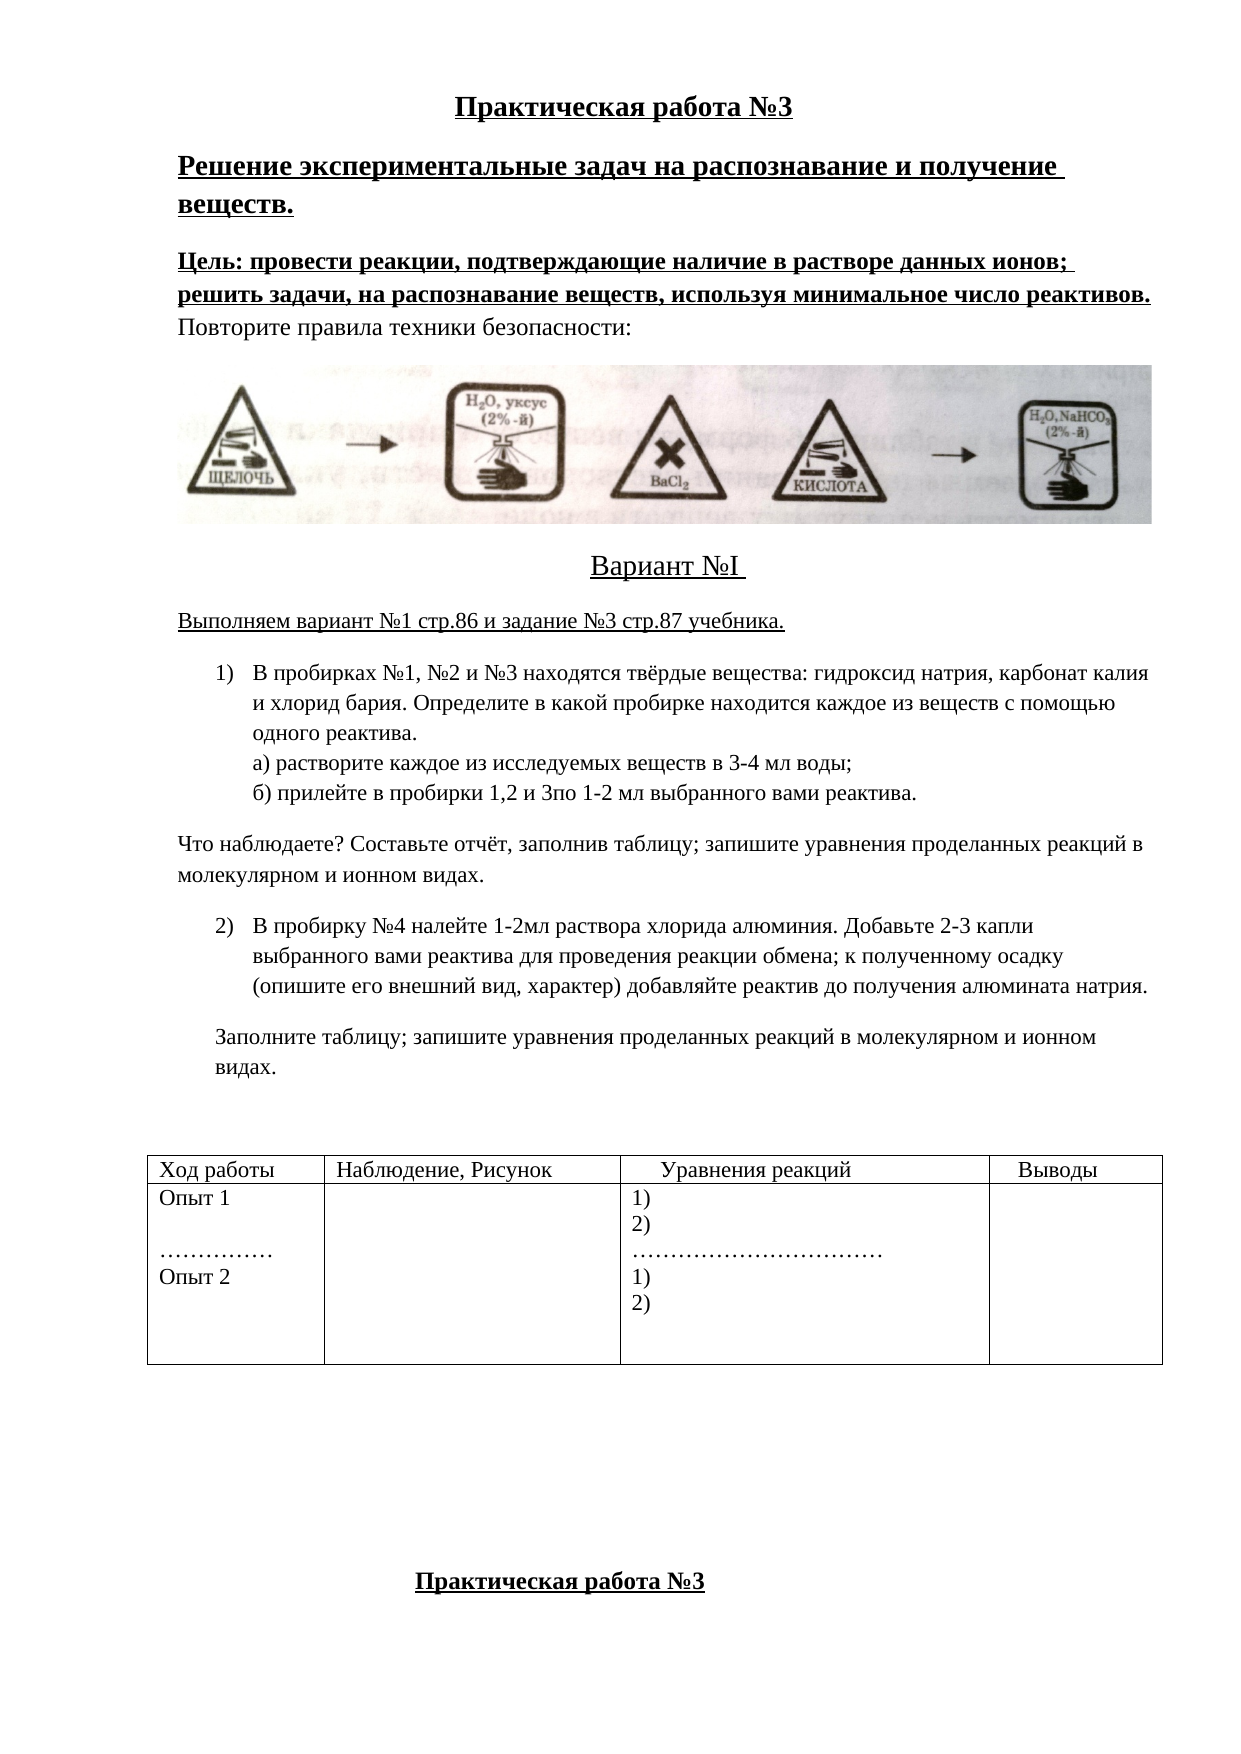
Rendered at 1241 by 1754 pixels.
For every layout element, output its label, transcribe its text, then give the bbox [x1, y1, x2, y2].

table_cell [990, 1184, 1162, 1363]
table_header Ход работы [148, 1156, 324, 1183]
text Что наблюдаете? Составьте отчёт, заполнив таблицу; запишите уравнения проделанных реакций в молекулярном и ионном видах. [177, 830, 1152, 887]
table_header Наблюдение, Рисунок [325, 1156, 620, 1183]
list а) растворите каждое из исследуемых веществ в 3-4 мл воды; [252, 749, 1152, 776]
table_header Уравнения реакций [621, 1156, 989, 1183]
text Вариант №I [177, 548, 1152, 582]
text Выполняем вариант №1 стр.86 и задание №3 стр.87 учебника. [177, 607, 1152, 634]
table_cell 1) 2) …………………………… 1) 2) [621, 1184, 989, 1363]
list В пробирках №1, №2 и №3 находятся твёрдые вещества: гидроксид натрия, карбонат калия и хлорид бария. Определите в какой пробирке находится каждое из веществ с помощью одного реактива. [215, 658, 1152, 745]
text Практическая работа №3 [177, 89, 1152, 122]
text Цель: провести реакции, подтверждающие наличие в растворе данных ионов; решить задачи, на распознавание веществ, используя минимальное число реактивов. Повторите правила техники безопасности: [177, 246, 1152, 341]
text Решение экспериментальные задач на распознавание и получение веществ. [177, 148, 1152, 220]
table_cell Опыт 1 …………… Опыт 2 [148, 1184, 324, 1363]
text Заполните таблицу; запишите уравнения проделанных реакций в молекулярном и ионном видах. [215, 1023, 1152, 1080]
table_header Выводы [990, 1156, 1162, 1183]
table_cell [325, 1184, 620, 1363]
list В пробирку №4 налейте 1-2мл раствора хлорида алюминия. Добавьте 2-3 капли выбранного вами реактива для проведения реакции обмена; к полученному осадку (опишите его внешний вид, характер) добавляйте реактив до получения алюмината натрия. [215, 912, 1152, 998]
list б) прилейте в пробирки 1,2 и 3по 1-2 мл выбранного вами реактива. [252, 779, 1152, 806]
picture [177, 365, 1152, 524]
text Практическая работа №3 [177, 1566, 1152, 1595]
